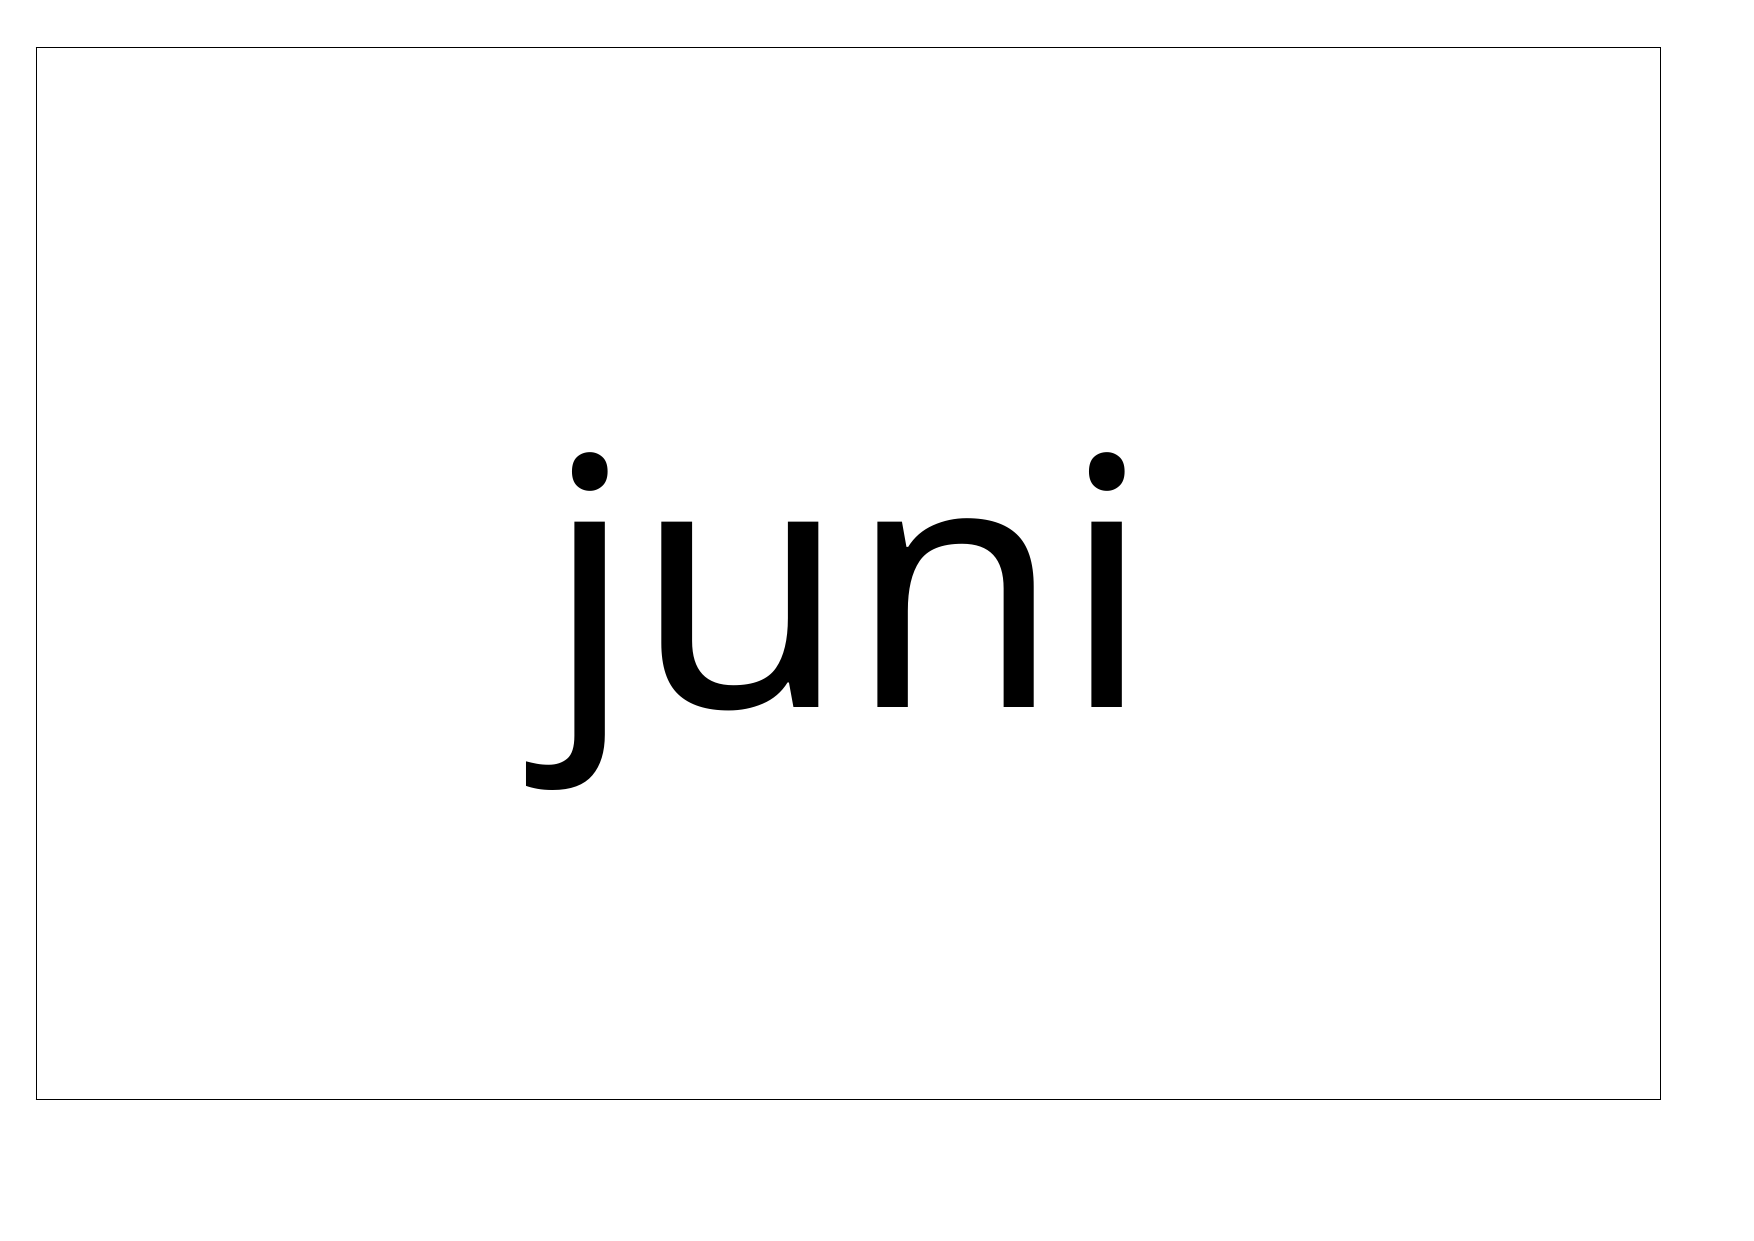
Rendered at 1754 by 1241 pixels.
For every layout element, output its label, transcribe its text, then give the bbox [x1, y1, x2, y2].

table_cell juni [37, 48, 1660, 1099]
